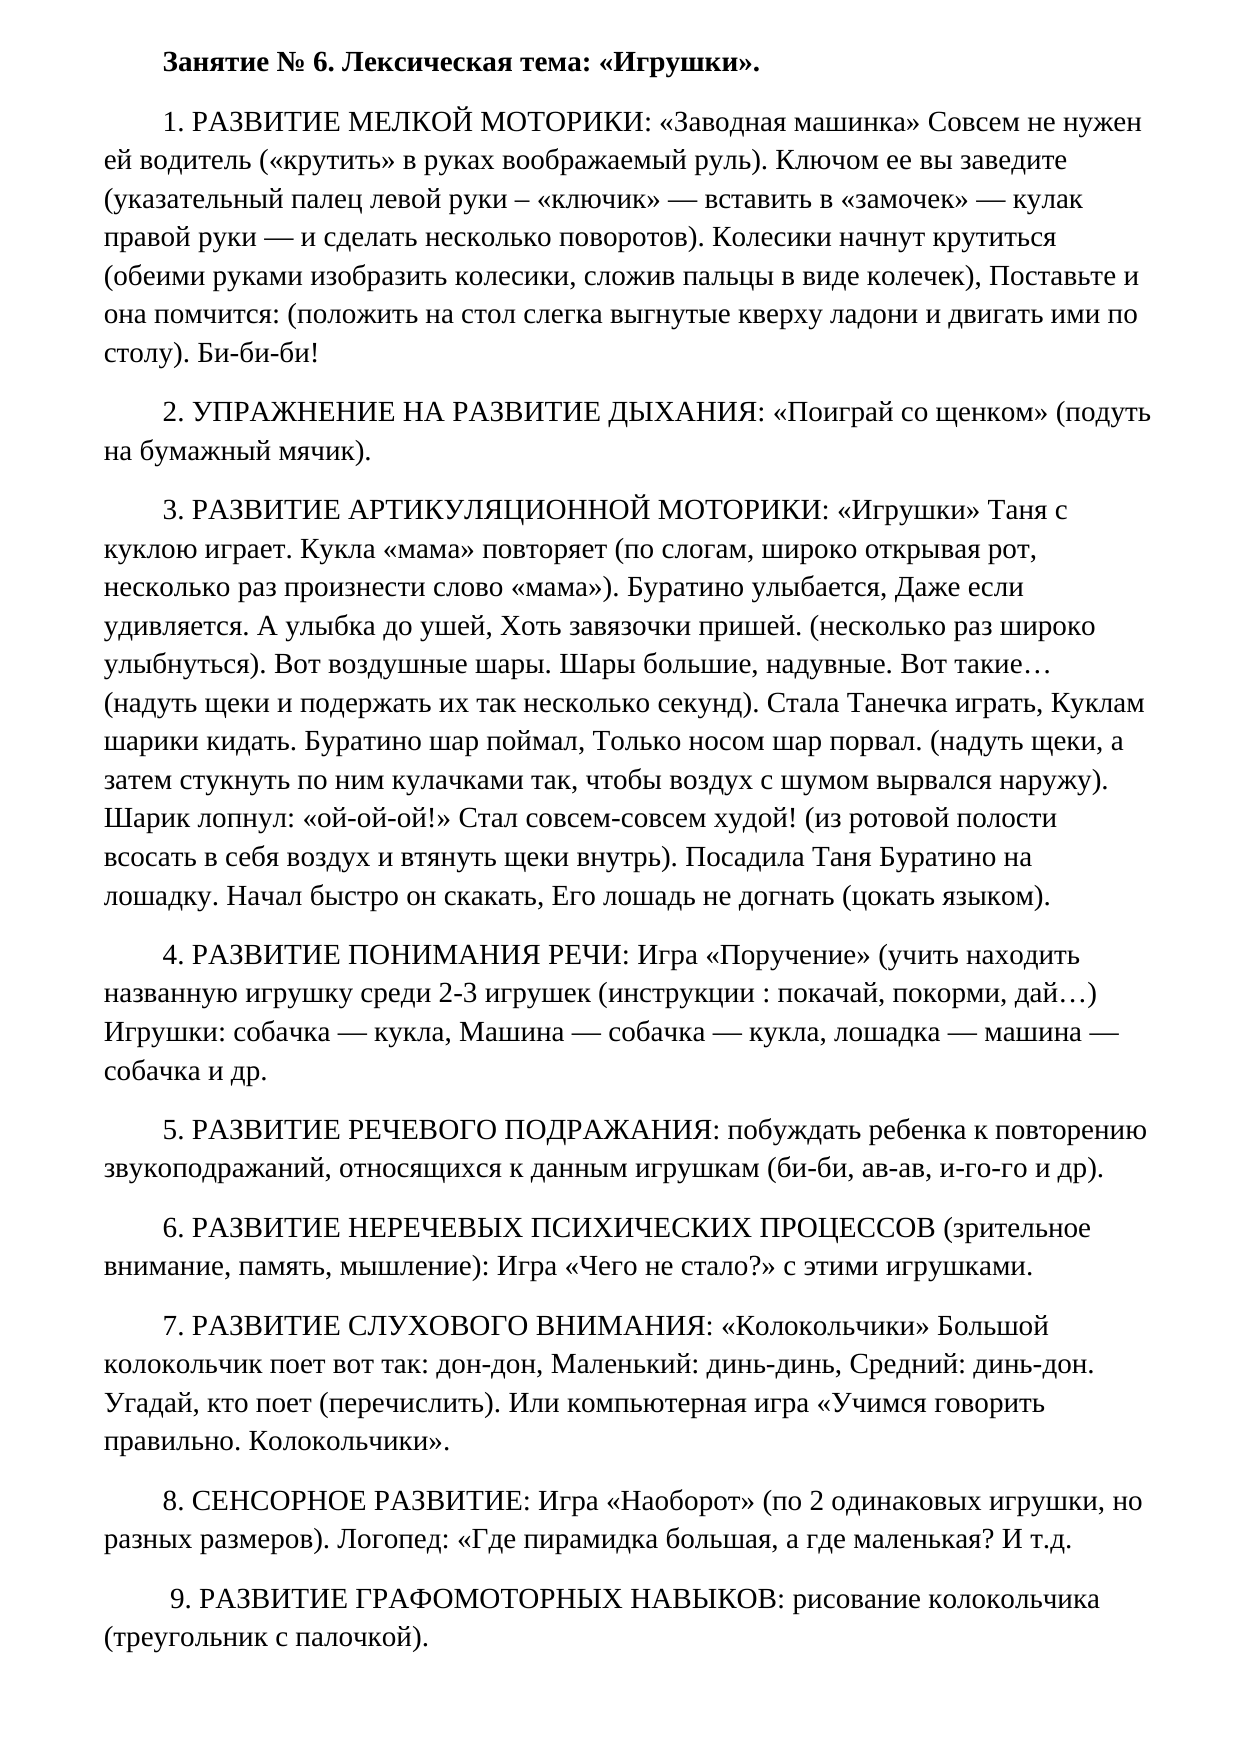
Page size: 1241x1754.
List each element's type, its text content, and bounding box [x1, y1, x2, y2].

text 6. РАЗВИТИЕ НЕРЕЧЕВЫХ ПСИХИЧЕСКИХ ПРОЦЕССОВ (зрительное внимание, память, мышление): Игра «Чего не стало?» с этими игрушками. [103, 1210, 1152, 1282]
text 2. УПРАЖНЕНИЕ НА РАЗВИТИЕ ДЫХАНИЯ: «Поиграй со щенком» (подуть на бумажный мячик). [103, 394, 1152, 466]
text Занятие № 6. Лексическая тема: «Игрушки». [103, 44, 1152, 78]
text 5. РАЗВИТИЕ РЕЧЕВОГО ПОДРАЖАНИЯ: побуждать ребенка к повторению звукоподражаний, относящихся к данным игрушкам (би-би, ав-ав, и-го-го и др). [103, 1112, 1152, 1184]
text 4. РАЗВИТИЕ ПОНИМАНИЯ РЕЧИ: Игра «Поручение» (учить находить названную игрушку среди 2-3 игрушек (инструкции : покачай, покорми, дай…) Игрушки: собачка — кукла, Машина — собачка — кукла, лошадка — машина — собачка и др. [103, 937, 1152, 1086]
text 8. СЕНСОРНОЕ РАЗВИТИЕ: Игра «Наоборот» (по 2 одинаковых игрушки, но разных размеров). Логопед: «Где пирамидка большая, а где маленькая? И т.д. [103, 1483, 1152, 1555]
text 9. РАЗВИТИЕ ГРАФОМОТОРНЫХ НАВЫКОВ: рисование колокольчика (треугольник с палочкой). [103, 1581, 1152, 1653]
text 3. РАЗВИТИЕ АРТИКУЛЯЦИОННОЙ МОТОРИКИ: «Игрушки» Таня с куклою играет. Кукла «мама» повторяет (по слогам, широко открывая рот, несколько раз произнести слово «мама»). Буратино улыбается, Даже если удивляется. А улыбка до ушей, Хоть завязочки пришей. (несколько раз широко улыбнуться). Вот воздушные шары. Шары большие, надувные. Вот такие… (надуть щеки и подержать их так несколько секунд). Стала Танечка играть, Куклам шарики кидать. Буратино шар поймал, Только носом шар порвал. (надуть щеки, а затем стукнуть по ним кулачками так, чтобы воздух с шумом вырвался наружу). Шарик лопнул: «ой-ой-ой!» Стал совсем-совсем худой! (из ротовой полости всосать в себя воздух и втянуть щеки внутрь). Посадила Таня Буратино на лошадку. Начал быстро он скакать, Его лошадь не догнать (цокать языком). [103, 492, 1152, 911]
text 1. РАЗВИТИЕ МЕЛКОЙ МОТОРИКИ: «Заводная машинка» Совсем не нужен ей водитель («крутить» в руках воображаемый руль). Ключом ее вы заведите (указательный палец левой руки – «ключик» — вставить в «замочек» — кулак правой руки — и сделать несколько поворотов). Колесики начнут крутиться (обеими руками изобразить колесики, сложив пальцы в виде колечек), Поставьте и она помчится: (положить на стол слегка выгнутые кверху ладони и двигать ими по столу). Би-би-би! [103, 104, 1152, 368]
text 7. РАЗВИТИЕ СЛУХОВОГО ВНИМАНИЯ: «Колокольчики» Большой колокольчик поет вот так: дон-дон, Маленький: динь-динь, Средний: динь-дон. Угадай, кто поет (перечислить). Или компьютерная игра «Учимся говорить правильно. Колокольчики». [103, 1308, 1152, 1457]
